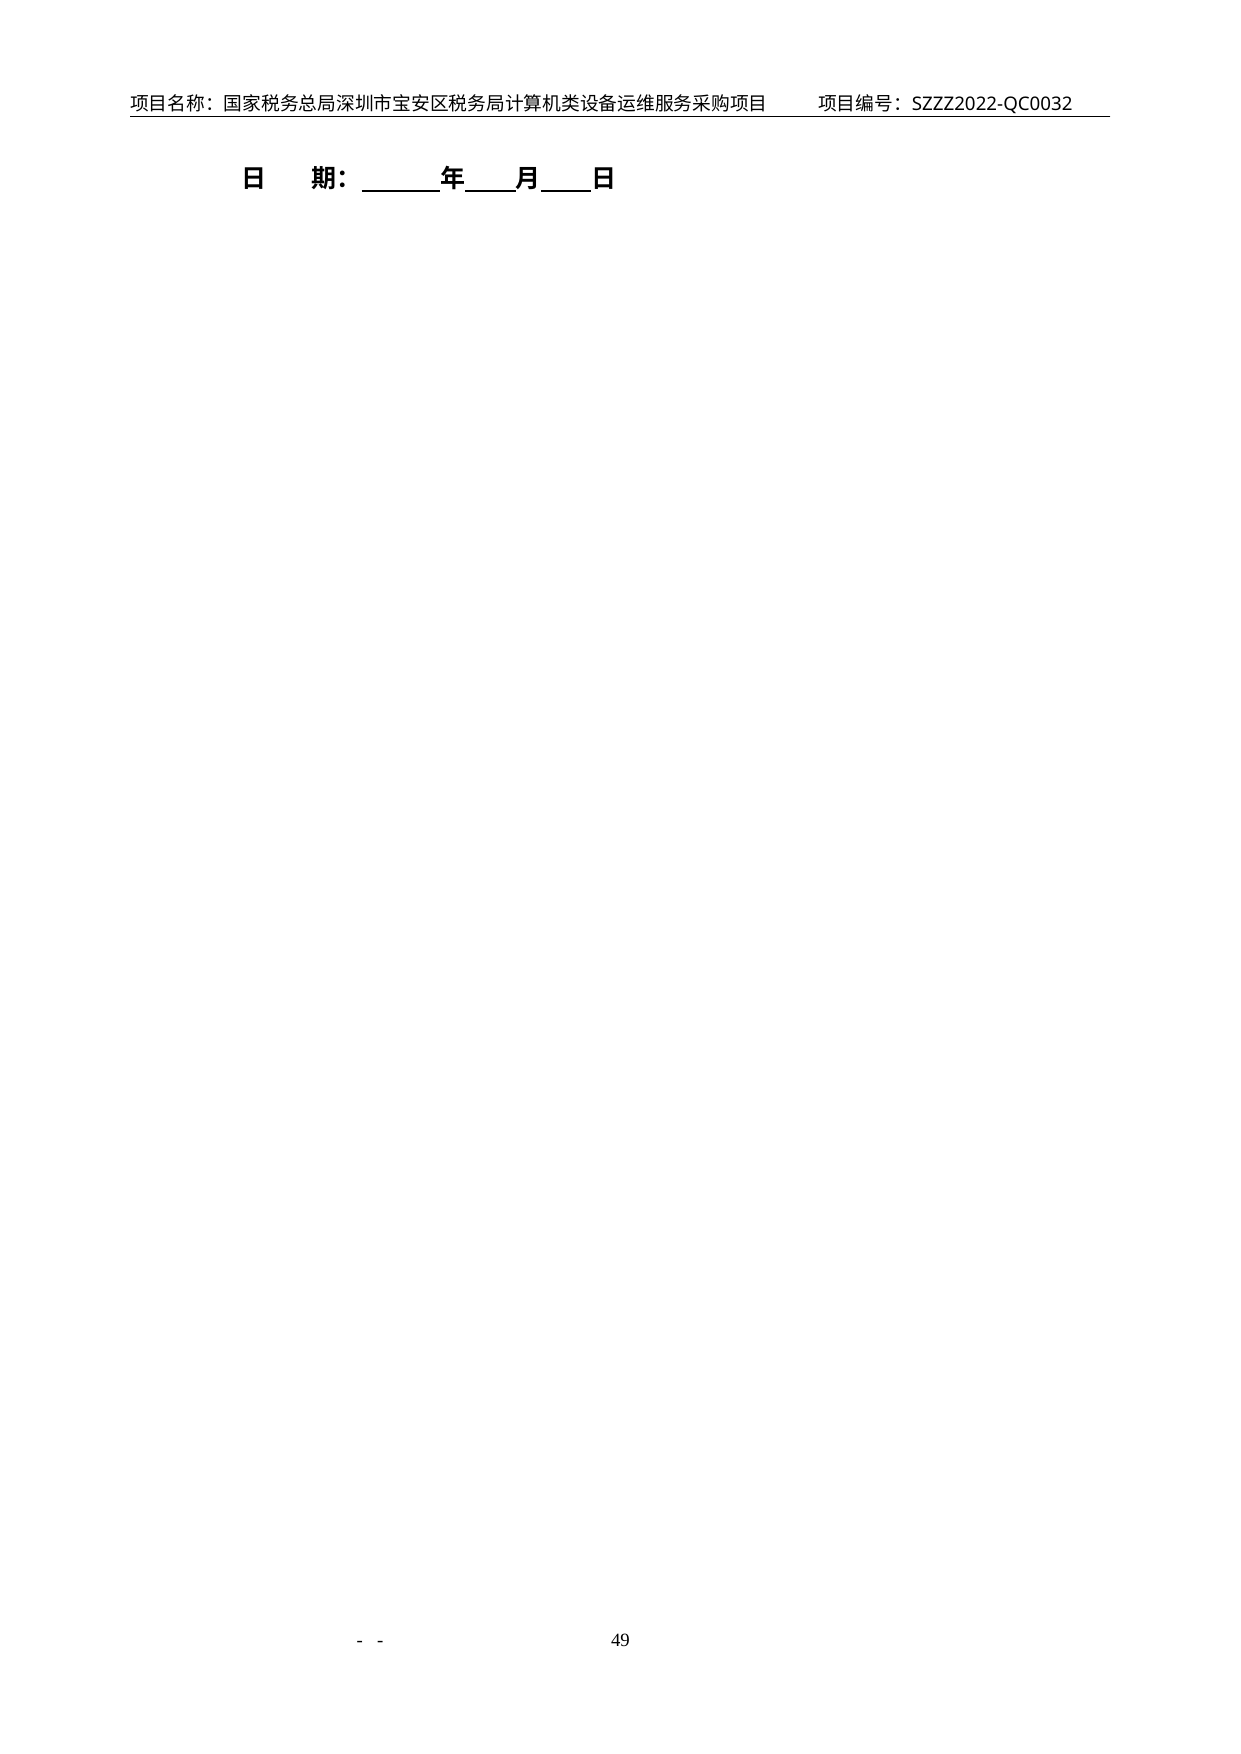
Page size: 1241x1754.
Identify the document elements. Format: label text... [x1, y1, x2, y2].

text 日 期： 年 月 日 [130, 144, 1110, 209]
